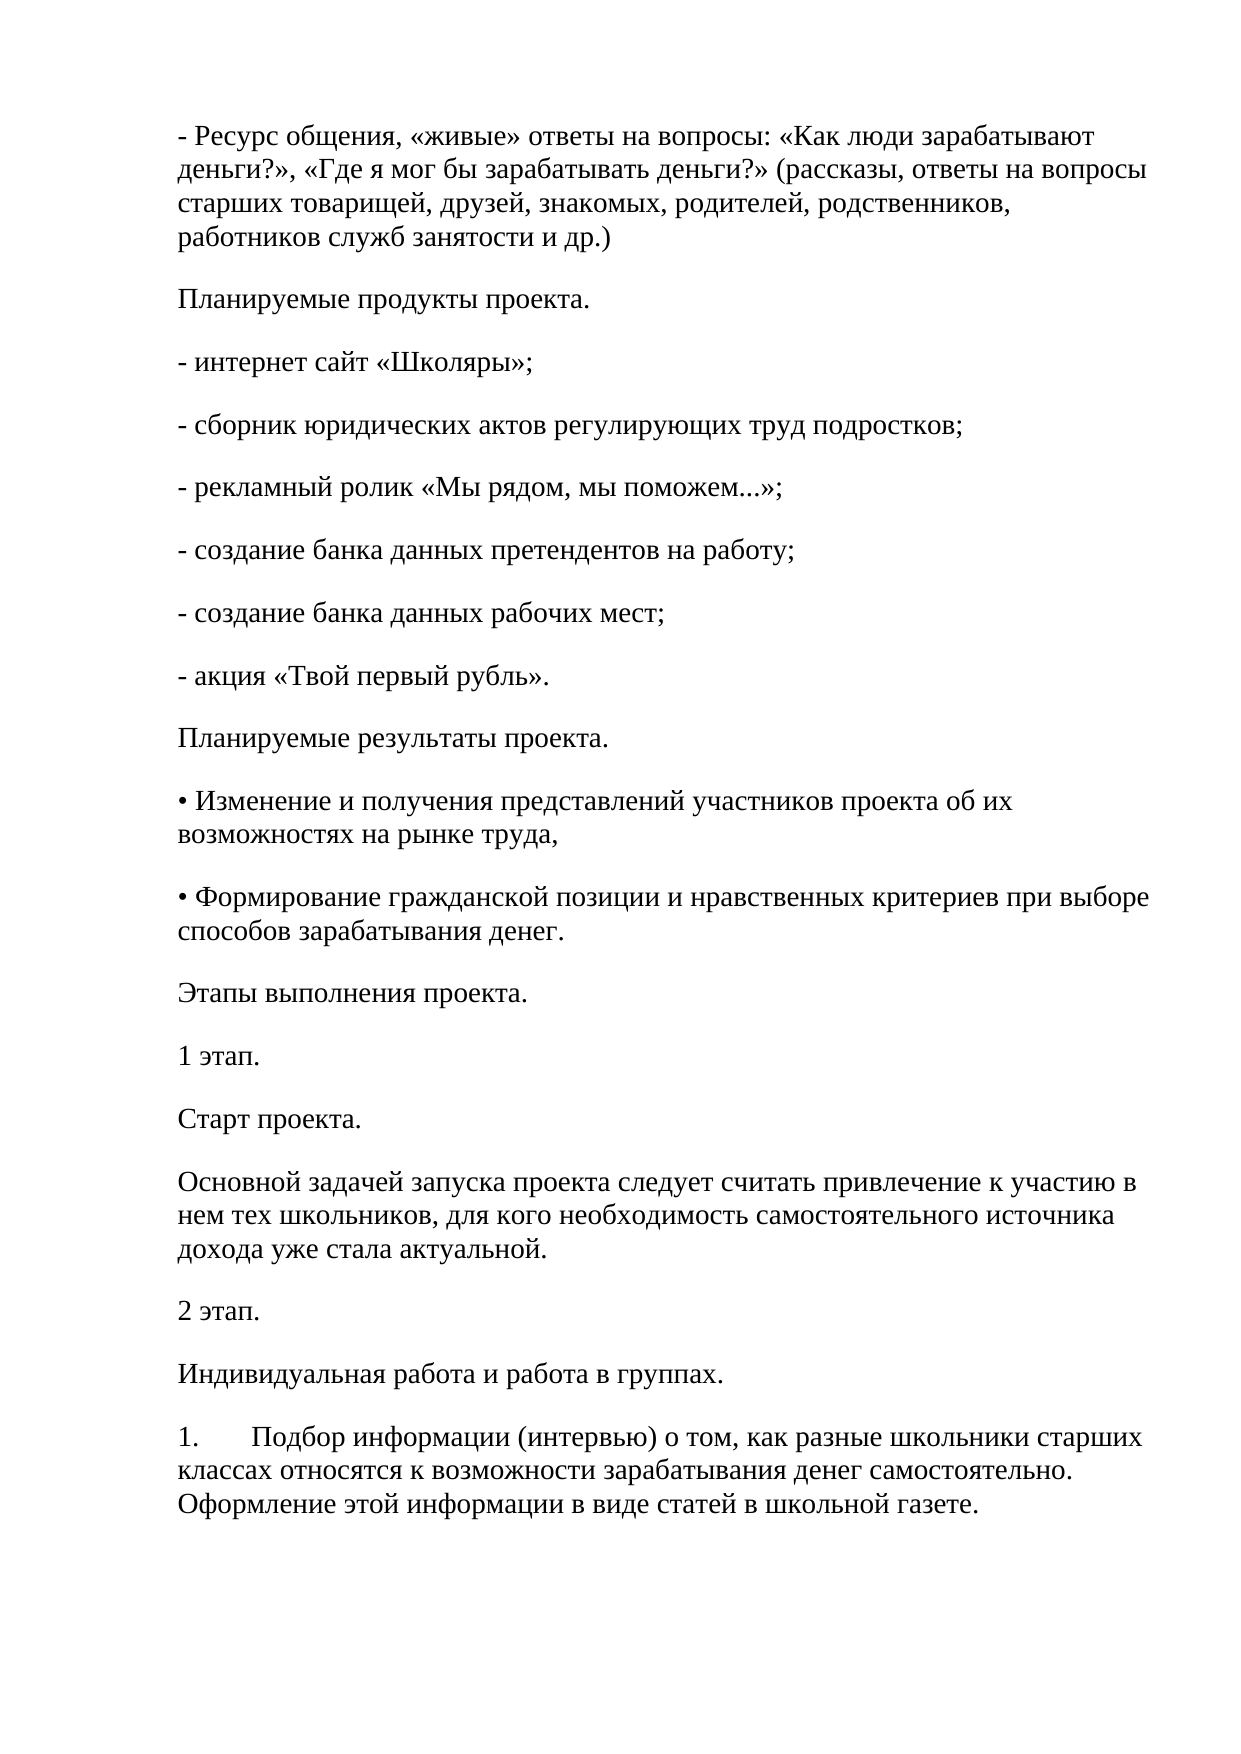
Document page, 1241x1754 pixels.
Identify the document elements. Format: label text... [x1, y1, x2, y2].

text Этапы выполнения проекта. [177, 976, 1152, 1009]
text - Ресурс общения, «живые» ответы на вопросы: «Как люди зарабатывают деньги?», «Где я мог бы зарабатывать деньги?» (рассказы, ответы на вопросы старших товарищей, друзей, знакомых, родителей, родственников, работников служб занятости и др.) [177, 118, 1152, 252]
text • Формирование гражданской позиции и нравственных критериев при выборе способов зарабатывания денег. [177, 879, 1152, 946]
text • Изменение и получения представлений участников проекта об их возможностях на рынке труда, [177, 783, 1152, 850]
text - акция «Твой первый рубль». [177, 658, 1152, 691]
text Основной задачей запуска проекта следует считать привлечение к участию в нем тех школьников, для кого необходимость самостоятельного источника дохода уже стала актуальной. [177, 1164, 1152, 1264]
text - рекламный ролик «Мы рядом, мы поможем...»; [177, 469, 1152, 503]
text - интернет сайт «Школяры»; [177, 344, 1152, 378]
text Планируемые продукты проекта. [177, 281, 1152, 315]
text - сборник юридических актов регулирующих труд подростков; [177, 407, 1152, 440]
text Индивидуальная работа и работа в группах. [177, 1356, 1152, 1390]
text 1 этап. [177, 1038, 1152, 1072]
text 2 этап. [177, 1293, 1152, 1327]
text Планируемые результаты проекта. [177, 720, 1152, 754]
text Старт проекта. [177, 1101, 1152, 1134]
text - создание банка данных рабочих мест; [177, 595, 1152, 628]
text - создание банка данных претендентов на работу; [177, 532, 1152, 566]
text 1. Подбор информации (интервью) о том, как разные школьники старших классах относятся к возможности зарабатывания денег самостоятельно. Оформление этой информации в виде статей в школьной газете. [177, 1419, 1152, 1519]
